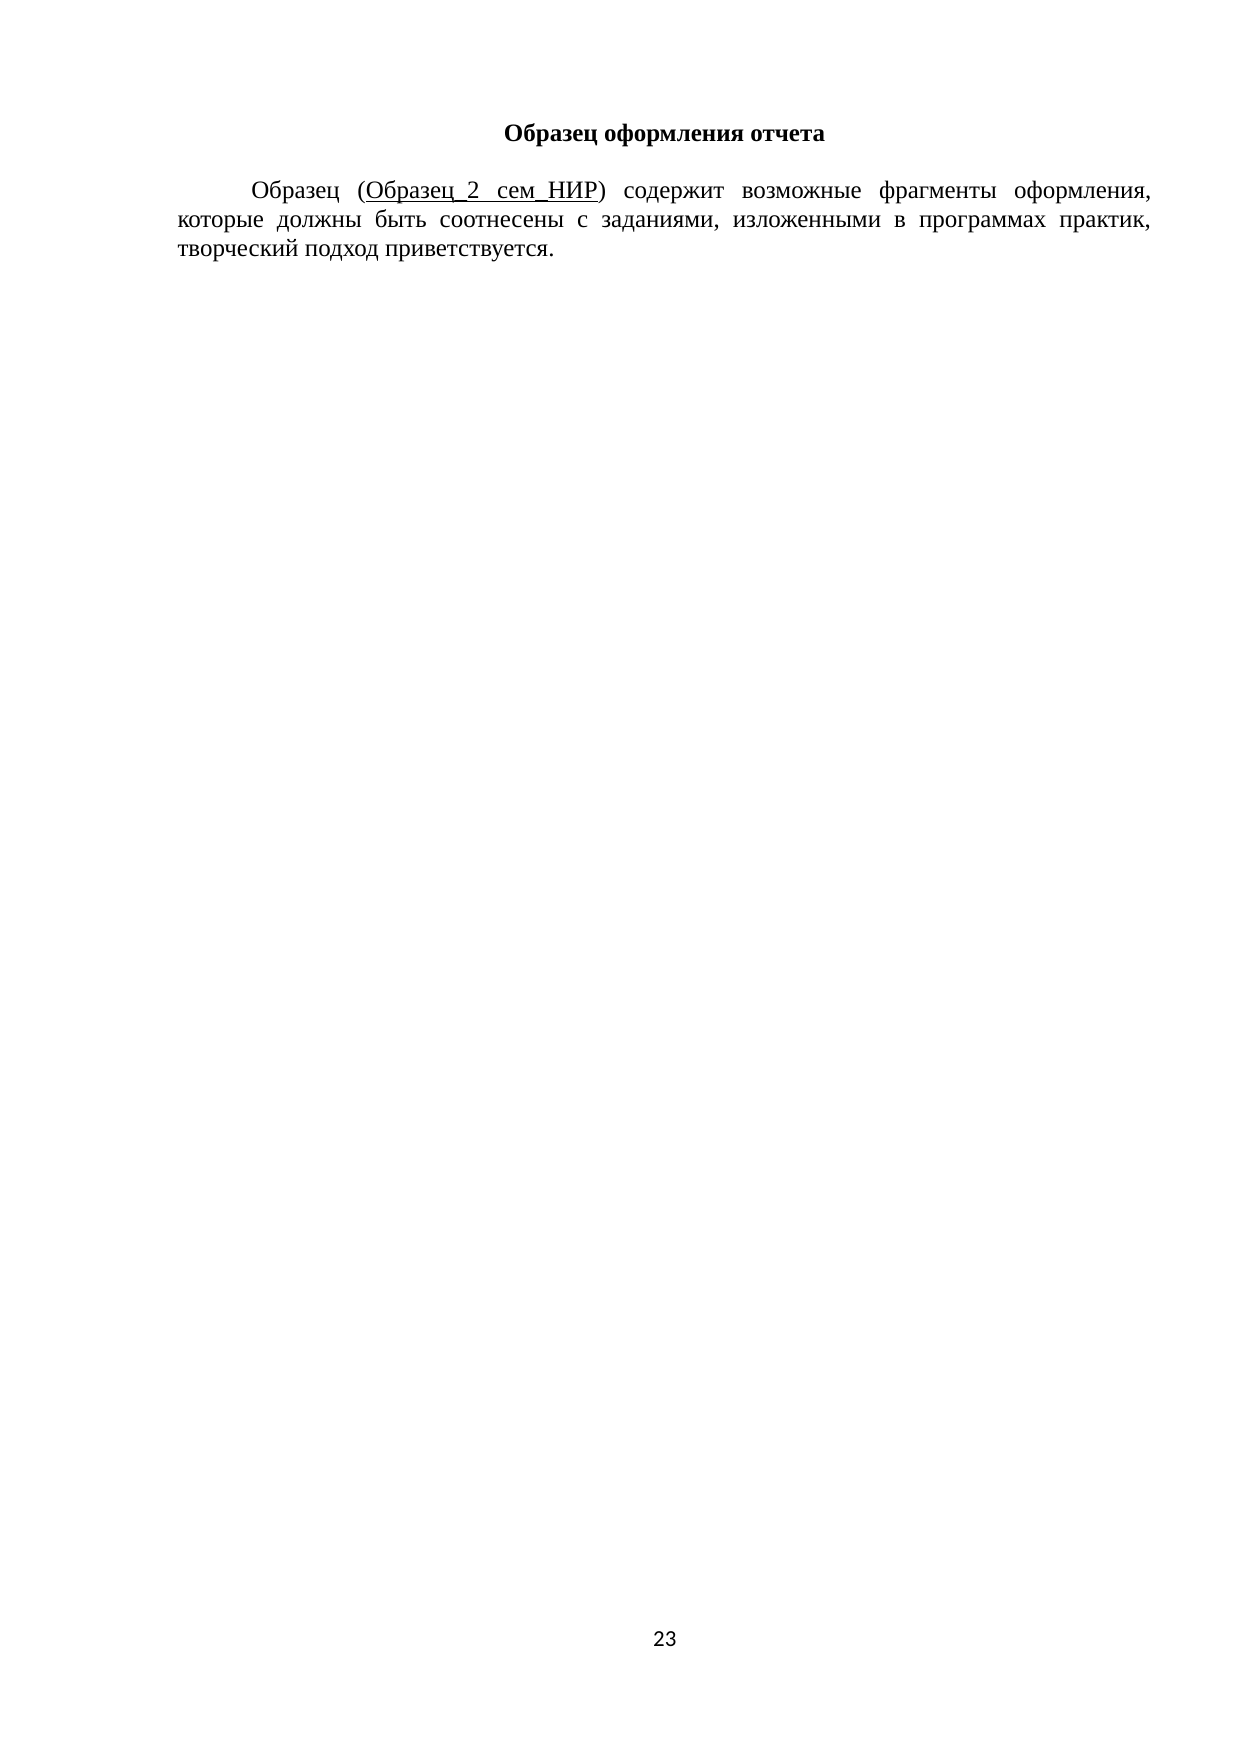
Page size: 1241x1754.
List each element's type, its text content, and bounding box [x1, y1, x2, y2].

text Образец оформления отчета [177, 118, 1152, 147]
text Образец (Образец_2 сем_НИР) содержит возможные фрагменты оформления, которые должны быть соотнесены с заданиями, изложенными в программах практик, творческий подход приветствуется. [177, 176, 1152, 262]
